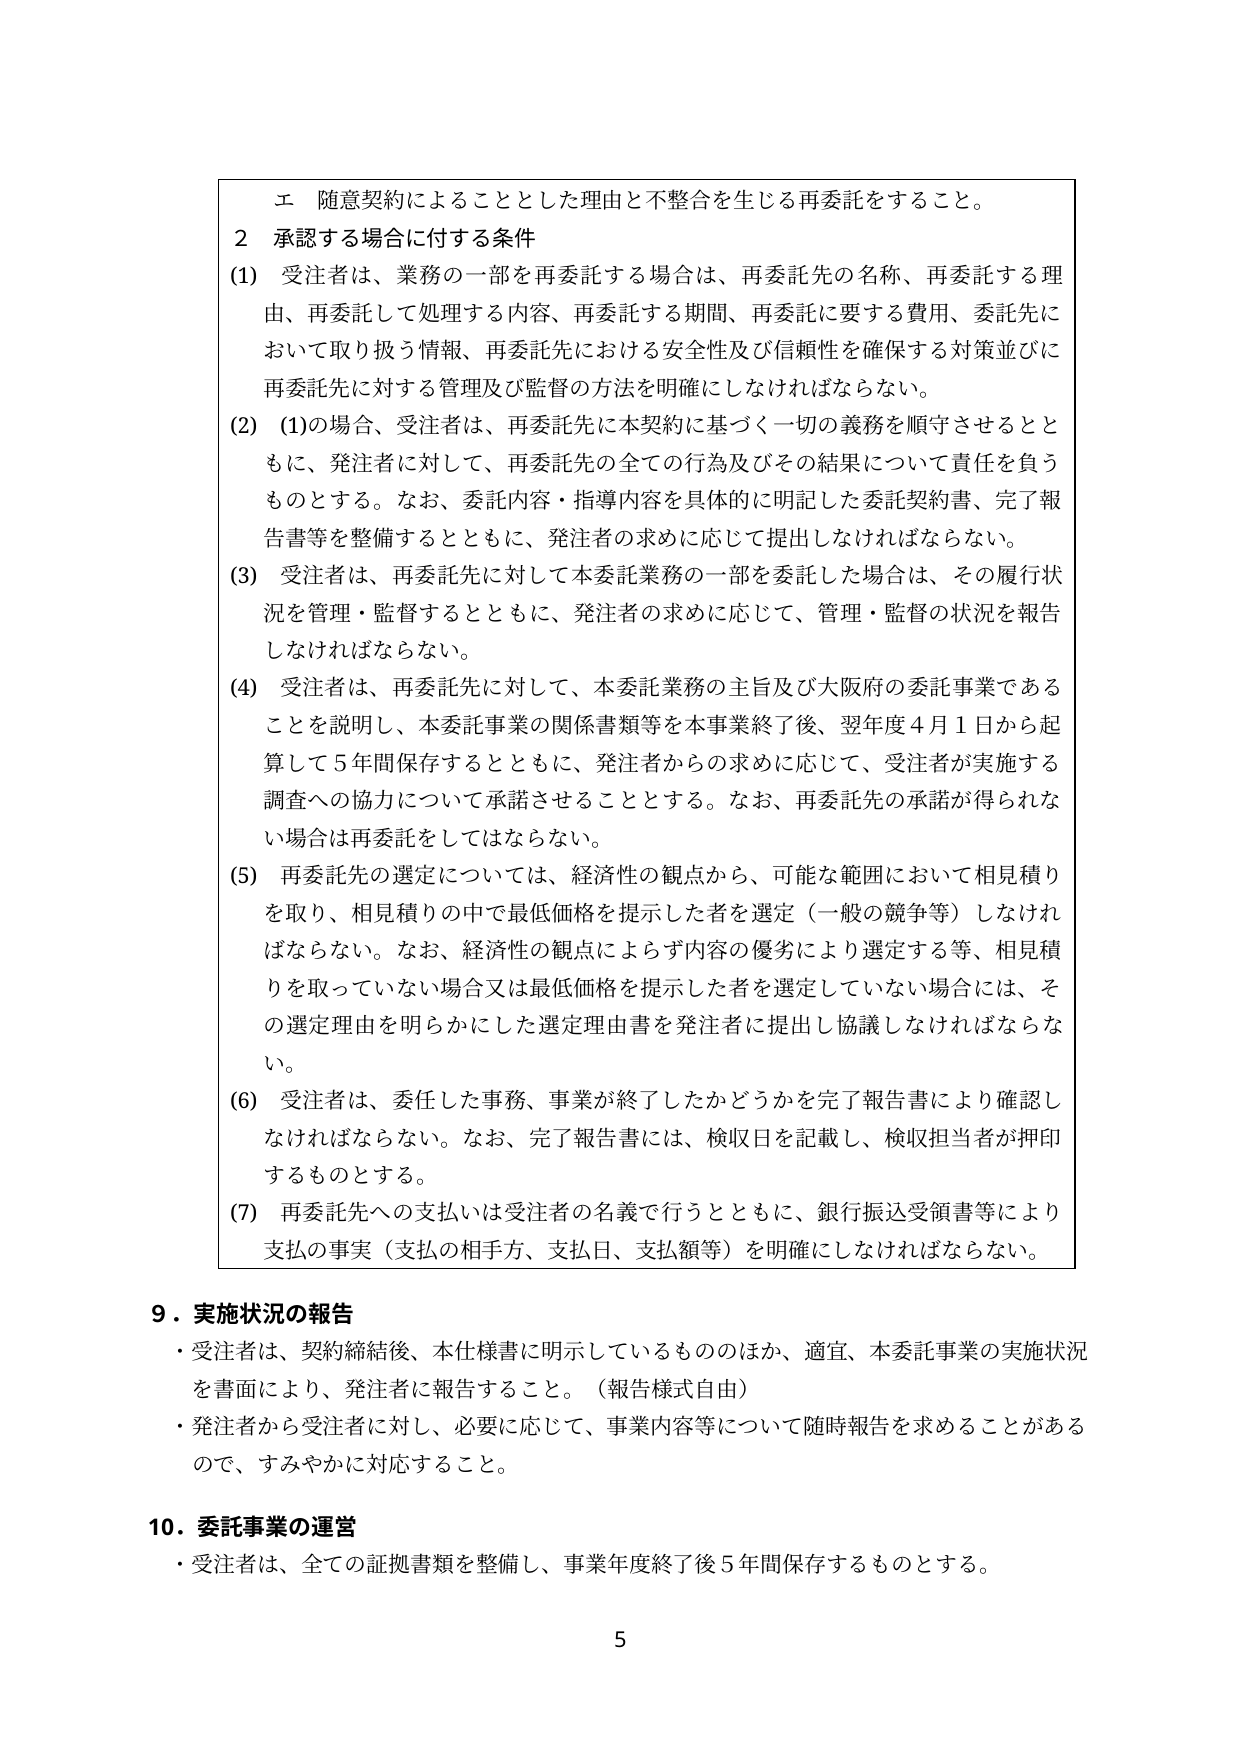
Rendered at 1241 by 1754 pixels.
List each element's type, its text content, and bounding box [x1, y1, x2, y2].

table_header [219, 180, 1074, 1268]
text 10．委託事業の運営 [148, 1506, 1092, 1544]
text ・受注者は、全ての証拠書類を整備し、事業年度終了後５年間保存するものとする。 [148, 1544, 1092, 1581]
text ・受注者は、契約締結後、本仕様書に明示しているもののほか、適宜、本委託事業の実施状況 [169, 1331, 1092, 1369]
text ・発注者から受注者に対し、必要に応じて、事業内容等について随時報告を求めることがあるので、すみやかに対応すること。 [169, 1406, 1092, 1481]
text ９．実施状況の報告 [148, 1294, 1092, 1331]
text を書面により、発注者に報告すること。（報告様式自由） [191, 1369, 1092, 1406]
